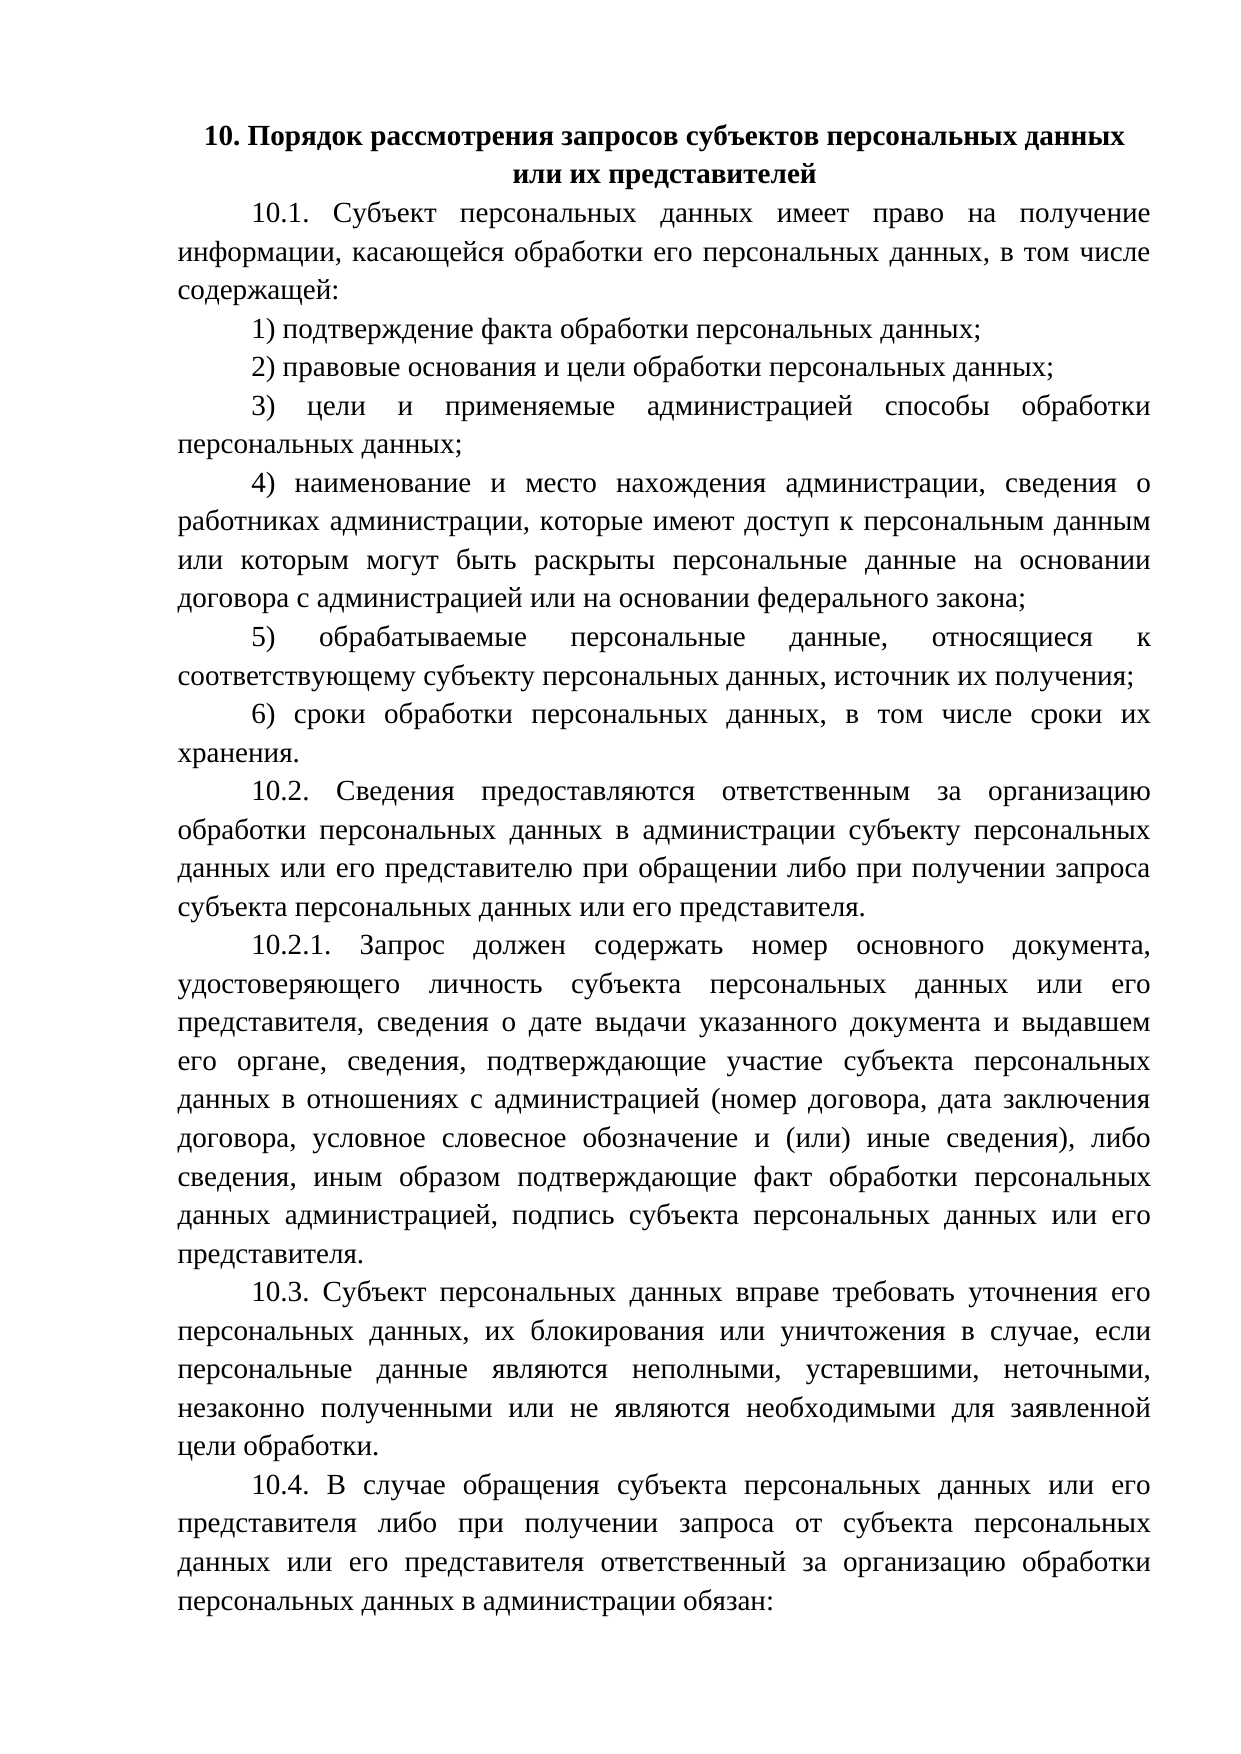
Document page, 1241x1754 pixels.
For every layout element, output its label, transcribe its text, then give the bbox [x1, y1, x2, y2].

text 2) правовые основания и цели обработки персональных данных; [177, 349, 1152, 383]
text 5) обрабатываемые персональные данные, относящиеся к соответствующему субъекту персональных данных, источник их получения; [177, 619, 1152, 691]
text 4) наименование и место нахождения администрации, сведения о работниках администрации, которые имеют доступ к персональным данным или которым могут быть раскрыты персональные данные на основании договора с администрацией или на основании федерального закона; [177, 465, 1152, 614]
text 10.2. Сведения предоставляются ответственным за организацию обработки персональных данных в администрации субъекту персональных данных или его представителю при обращении либо при получении запроса субъекта персональных данных или его представителя. [177, 773, 1152, 922]
text 6) сроки обработки персональных данных, в том числе сроки их хранения. [177, 696, 1152, 768]
text 10.1. Субъект персональных данных имеет право на получение информации, касающейся обработки его персональных данных, в том числе содержащей: [177, 195, 1152, 306]
text 3) цели и применяемые администрацией способы обработки персональных данных; [177, 388, 1152, 460]
text 10.2.1. Запрос должен содержать номер основного документа, удостоверяющего личность субъекта персональных данных или его представителя, сведения о дате выдачи указанного документа и выдавшем его органе, сведения, подтверждающие участие субъекта персональных данных в отношениях с администрацией (номер договора, дата заключения договора, условное словесное обозначение и (или) иные сведения), либо сведения, иным образом подтверждающие факт обработки персональных данных администрацией, подпись субъекта персональных данных или его представителя. [177, 927, 1152, 1269]
text 10.4. В случае обращения субъекта персональных данных или его представителя либо при получении запроса от субъекта персональных данных или его представителя ответственный за организацию обработки персональных данных в администрации обязан: [177, 1467, 1152, 1616]
text 10.3. Субъект персональных данных вправе требовать уточнения его персональных данных, их блокирования или уничтожения в случае, если персональные данные являются неполными, устаревшими, неточными, незаконно полученными или не являются необходимыми для заявленной цели обработки. [177, 1274, 1152, 1462]
text 1) подтверждение факта обработки персональных данных; [177, 311, 1152, 344]
text 10. Порядок рассмотрения запросов субъектов персональных данных или их представителей [177, 118, 1152, 190]
